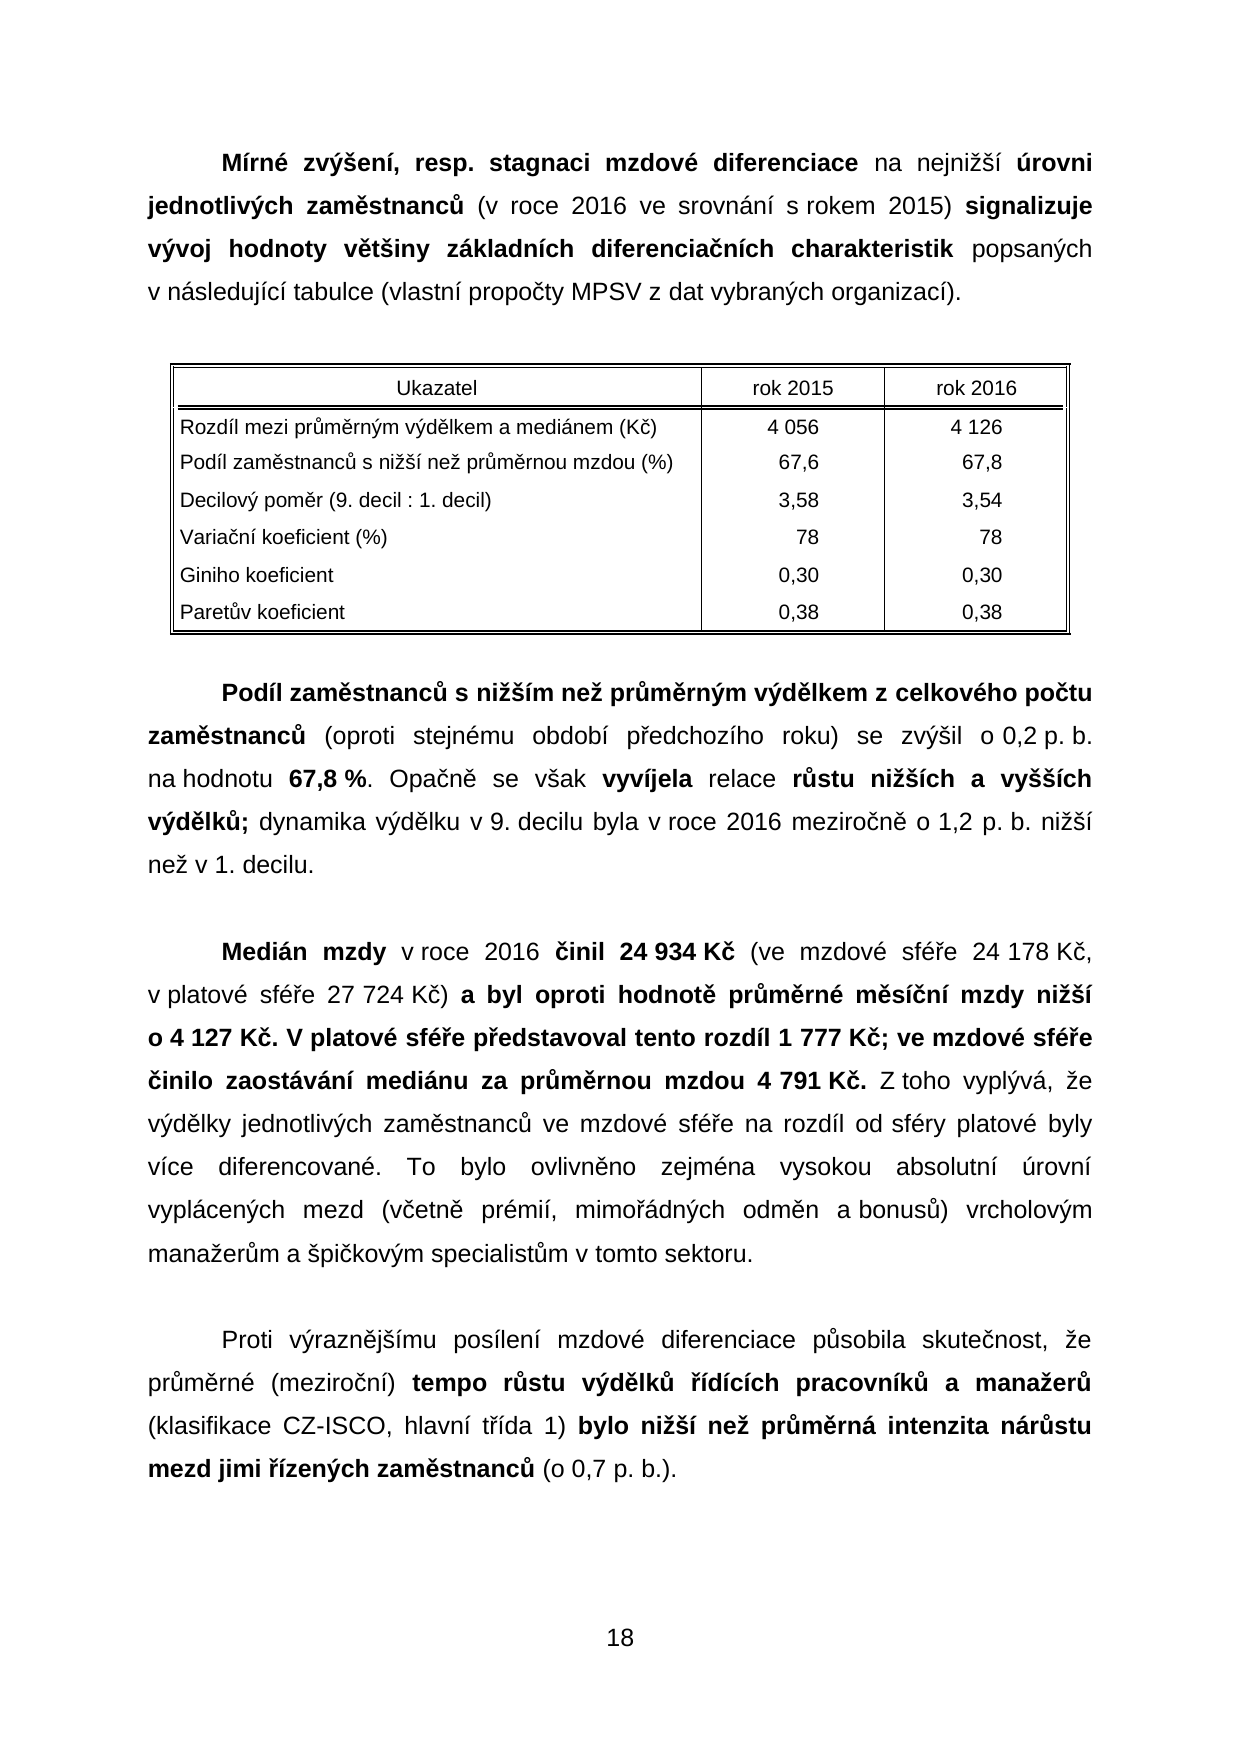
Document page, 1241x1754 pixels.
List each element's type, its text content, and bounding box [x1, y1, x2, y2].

text Medián mzdy v roce 2016 činil 24 934 Kč (ve mzdové sféře 24 178 Kč, v platové sféře 27 724 Kč) a byl oproti hodnotě průměrné měsíční mzdy nižší o 4 127 Kč. V platové sféře představoval tento rozdíl 1 777 Kč; ve mzdové sféře činilo zaostávání mediánu za průměrnou mzdou 4 791 Kč. Z toho vyplývá, že výdělky jednotlivých zaměstnanců ve mzdové sféře na rozdíl od sféry platové byly více diferencované. To bylo ovlivněno zejména vysokou absolutní úrovní vyplácených mezd (včetně prémií, mimořádných odměn a bonusů) vrcholovým manažerům a špičkovým specialistům v tomto sektoru. [148, 937, 1093, 1267]
table_cell Paretův koeficient [174, 593, 701, 630]
table_cell 78 [702, 518, 884, 555]
table_cell 78 [885, 518, 1066, 555]
table_cell Podíl zaměstnanců s nižší než průměrnou mzdou (%) [174, 443, 701, 480]
table_cell Giniho koeficient [174, 555, 701, 593]
table_cell 4 126 [885, 405, 1068, 443]
table_cell 0,38 [885, 593, 1066, 630]
table_cell Variační koeficient (%) [174, 518, 701, 555]
table_cell Rozdíl mezi průměrným výdělkem a mediánem (Kč) [172, 405, 701, 443]
text Podíl zaměstnanců s nižším než průměrným výdělkem z celkového počtu zaměstnanců (oproti stejnému období předchozího roku) se zvýšil o 0,2 p. b. na hodnotu 67,8 %. Opačně se však vyvíjela relace růstu nižších a vyšších výdělků; dynamika výdělku v 9. decilu byla v roce 2016 meziročně o 1,2 p. b. nižší než v 1. decilu. [148, 678, 1093, 879]
table_cell Decilový poměr (9. decil : 1. decil) [174, 480, 701, 518]
table_cell 3,58 [702, 480, 884, 518]
table_header rok 2015 [702, 368, 884, 405]
table_header rok 2016 [885, 368, 1066, 405]
text Mírné zvýšení, resp. stagnaci mzdové diferenciace na nejnižší úrovni jednotlivých zaměstnanců (v roce 2016 ve srovnání s rokem 2015) signalizuje vývoj hodnoty většiny základních diferenciačních charakteristik popsaných v následující tabulce (vlastní propočty MPSV z dat vybraných organizací). [148, 148, 1093, 306]
table_cell 0,30 [885, 555, 1066, 593]
table_cell 4 056 [702, 410, 884, 443]
table_cell 67,8 [885, 443, 1066, 480]
text Proti výraznějšímu posílení mzdové diferenciace působila skutečnost, že průměrné (meziroční) tempo růstu výdělků řídících pracovníků a manažerů (klasifikace CZ-ISCO, hlavní třída 1) bylo nižší než průměrná intenzita nárůstu mezd jimi řízených zaměstnanců (o 0,7 p. b.). [148, 1325, 1093, 1483]
table_cell 67,6 [702, 443, 884, 480]
table_cell 0,38 [702, 593, 884, 630]
table_cell 0,30 [702, 555, 884, 593]
table_cell 3,54 [885, 480, 1066, 518]
table_header Ukazatel [174, 368, 701, 405]
